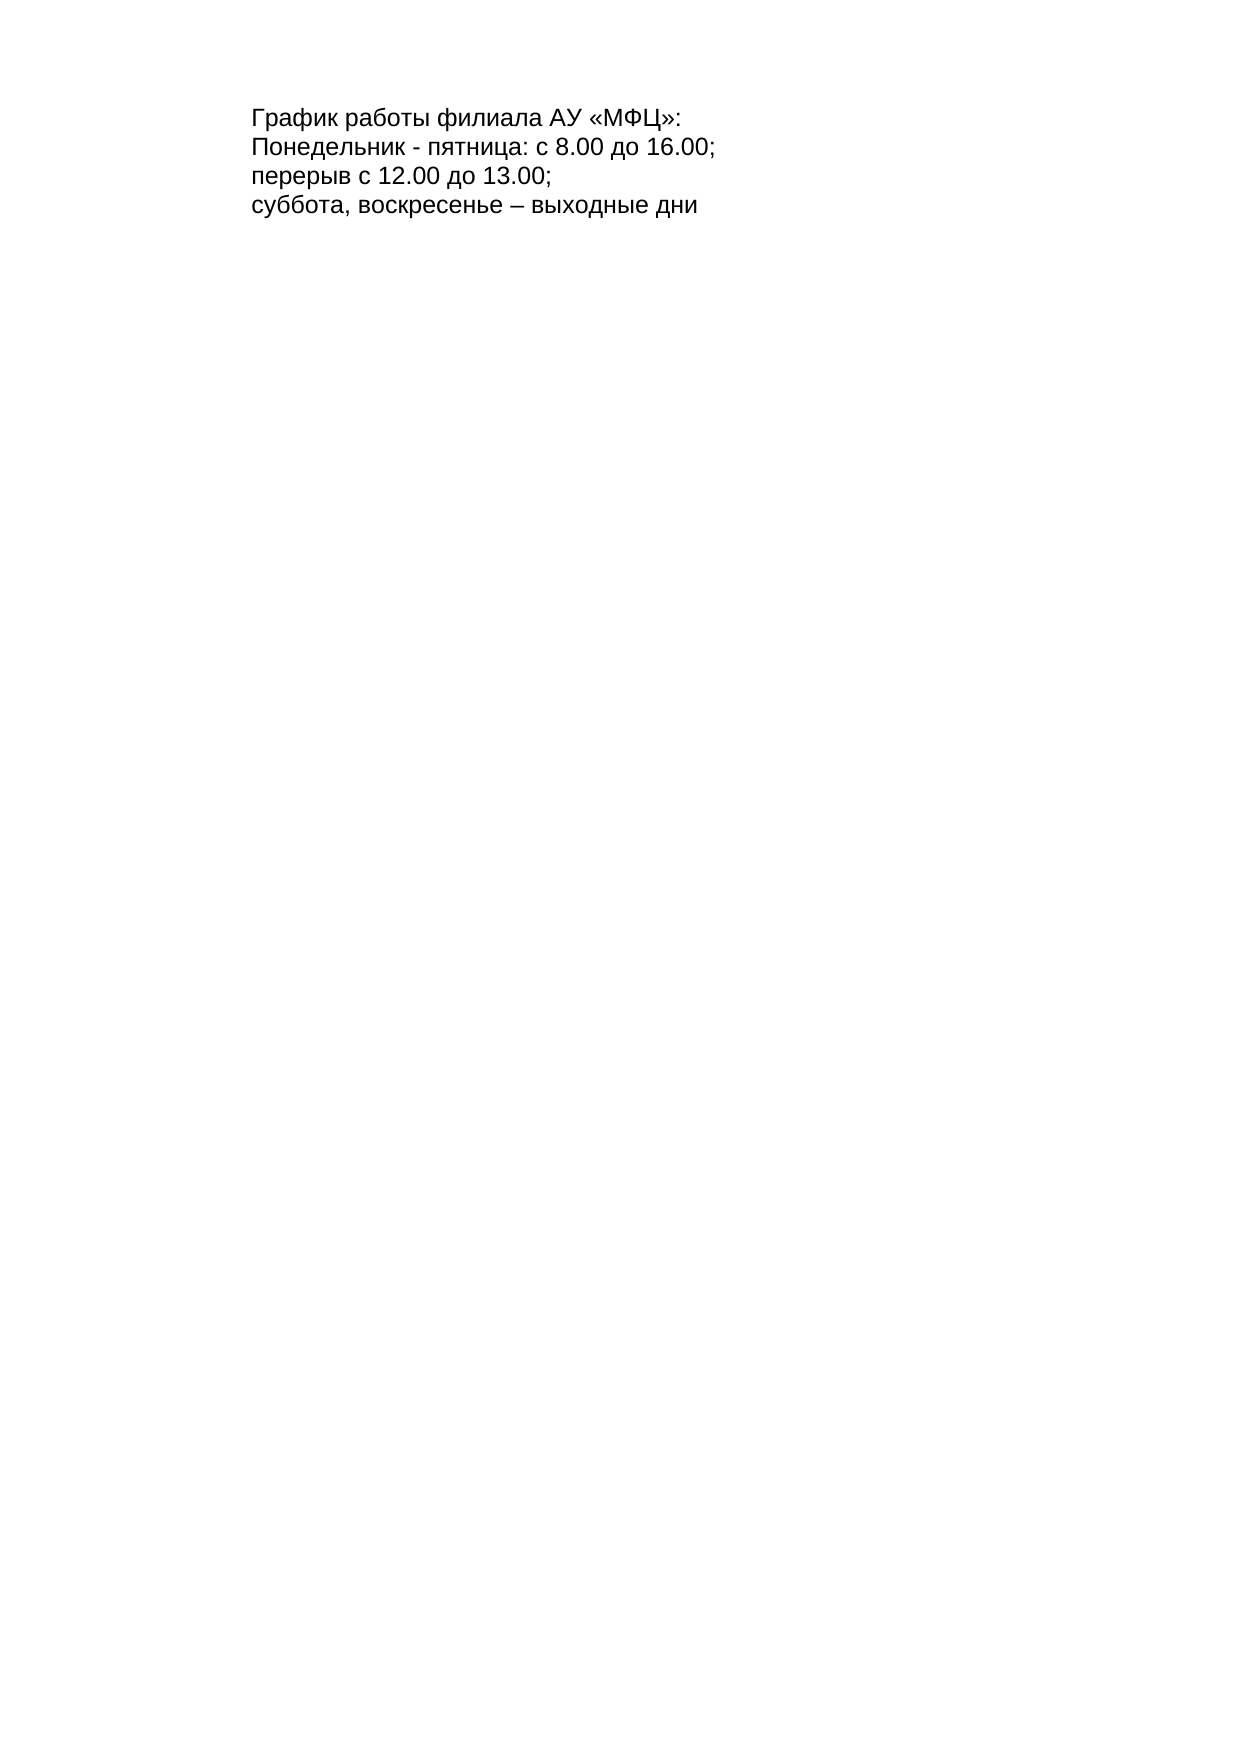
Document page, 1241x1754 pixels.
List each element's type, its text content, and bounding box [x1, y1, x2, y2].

text График работы филиала АУ «МФЦ»: [192, 103, 1152, 132]
text Понедельник - пятница: с 8.00 до 16.00; [192, 132, 1152, 161]
text суббота, воскресенье – выходные дни [192, 190, 1152, 218]
text перерыв с 12.00 до 13.00; [192, 161, 1152, 190]
